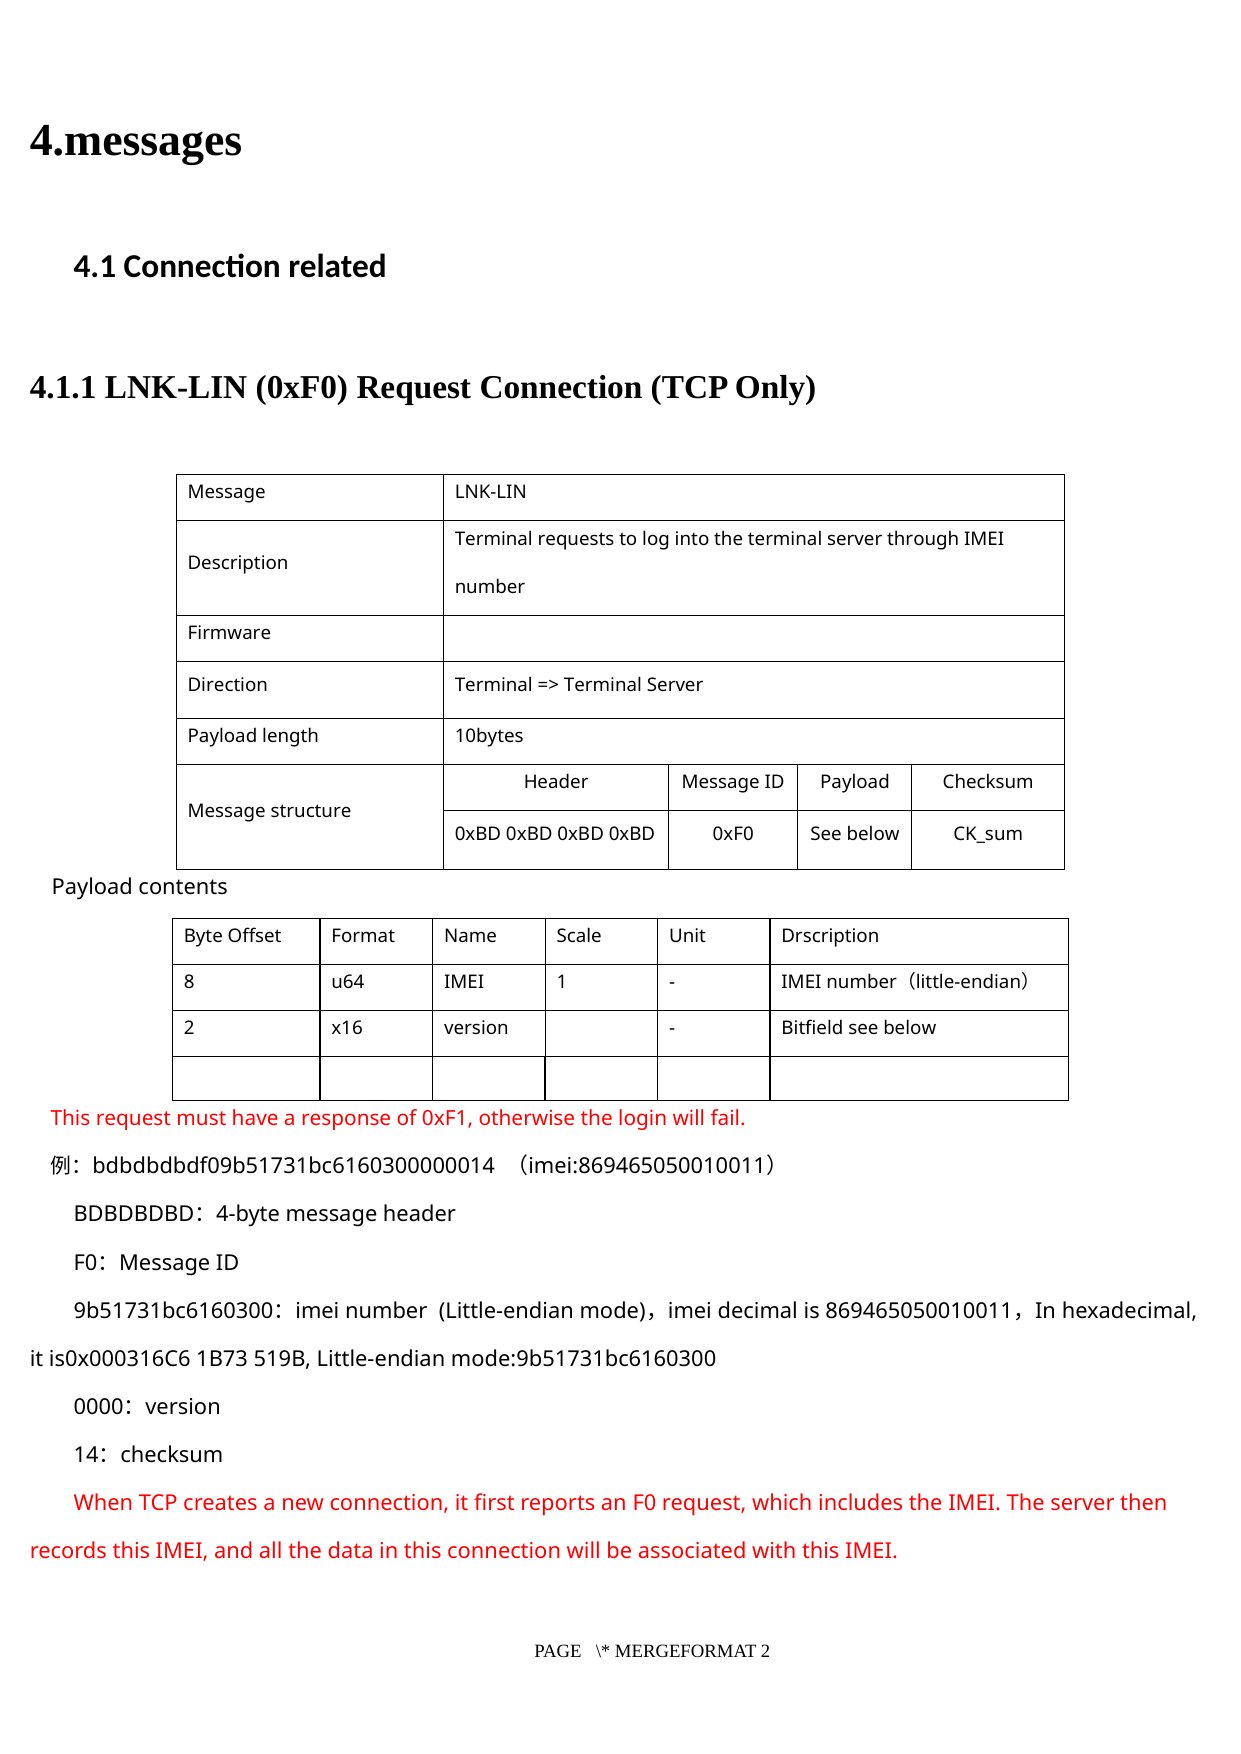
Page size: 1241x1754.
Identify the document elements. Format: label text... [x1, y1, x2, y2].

table_cell Terminal requests to log into the terminal server through IMEI number [444, 521, 1064, 615]
table_cell IMEI number（little-endian） [771, 965, 1068, 1009]
table_cell [546, 1011, 657, 1056]
text 例：bdbdbdbdf09b51731bc6160300000014 （imei:869465050010011） [29, 1147, 1211, 1180]
text 14：checksum [29, 1437, 1211, 1469]
text 0000：version [29, 1389, 1211, 1421]
table_header Message [177, 475, 443, 520]
table_cell [771, 1057, 1068, 1100]
table_cell Header [444, 765, 668, 809]
table_cell IMEI [433, 965, 545, 1009]
table_header Format [321, 919, 432, 963]
table_header Unit [658, 919, 769, 963]
table_cell See below [798, 811, 911, 869]
table_cell 0xF0 [669, 811, 797, 869]
table_cell Checksum [912, 765, 1064, 809]
table_cell CK_sum [912, 811, 1064, 869]
table_cell 1 [546, 965, 657, 1009]
table_cell Message ID [669, 765, 797, 809]
table_header Name [433, 919, 545, 963]
table_cell - [658, 965, 769, 1009]
table_header Drscription [771, 919, 1068, 963]
table_cell Description [177, 521, 443, 615]
table_cell x16 [321, 1011, 432, 1056]
text BDBDBDBD：4-byte message header [29, 1196, 1211, 1228]
table_cell [444, 616, 1064, 661]
table_cell [173, 1057, 319, 1100]
table_cell Payload length [177, 719, 443, 763]
table_cell Message structure [177, 765, 443, 869]
table_cell 8 [173, 965, 319, 1009]
table_cell [546, 1057, 657, 1100]
table_cell - [658, 1011, 769, 1056]
text F0：Message ID [29, 1244, 1211, 1277]
table_cell Payload [798, 765, 911, 809]
text Payload contents [29, 870, 1211, 902]
text 9b51731bc6160300：imei number (Little-endian mode)，imei decimal is 869465050010011，In hexadecimal, it is0x000316C6 1B73 519B, Little-endian mode:9b51731bc6160300 [29, 1292, 1211, 1374]
table_header Scale [546, 919, 657, 963]
table_cell Direction [177, 662, 443, 717]
table_cell 10bytes [444, 719, 1064, 763]
table_cell Bitfield see below [771, 1011, 1068, 1056]
text When TCP creates a new connection, it first reports an F0 request, which includes the IMEI. The server then records this IMEI, and all the data in this connection will be associated with this IMEI. [29, 1485, 1211, 1567]
table_cell Terminal => Terminal Server [444, 662, 1064, 717]
subtitle 4.1.1 LNK-LIN (0xF0) Request Connection (TCP Only) [29, 354, 1211, 419]
table_cell Firmware [177, 616, 443, 661]
table_header LNK-LIN [444, 475, 1064, 520]
table_header Byte Offset [173, 919, 319, 963]
table_cell u64 [321, 965, 432, 1009]
subtitle 4.messages [29, 107, 1211, 172]
table_cell [658, 1057, 769, 1100]
table_cell [433, 1057, 544, 1100]
subtitle 4.1 Connection related [73, 233, 1211, 298]
table_cell version [433, 1011, 545, 1056]
table_cell 0xBD 0xBD 0xBD 0xBD [444, 811, 668, 869]
table_cell 2 [173, 1011, 319, 1056]
text This request must have a response of 0xF1, otherwise the login will fail. [29, 1101, 1211, 1133]
table_cell [321, 1057, 432, 1100]
